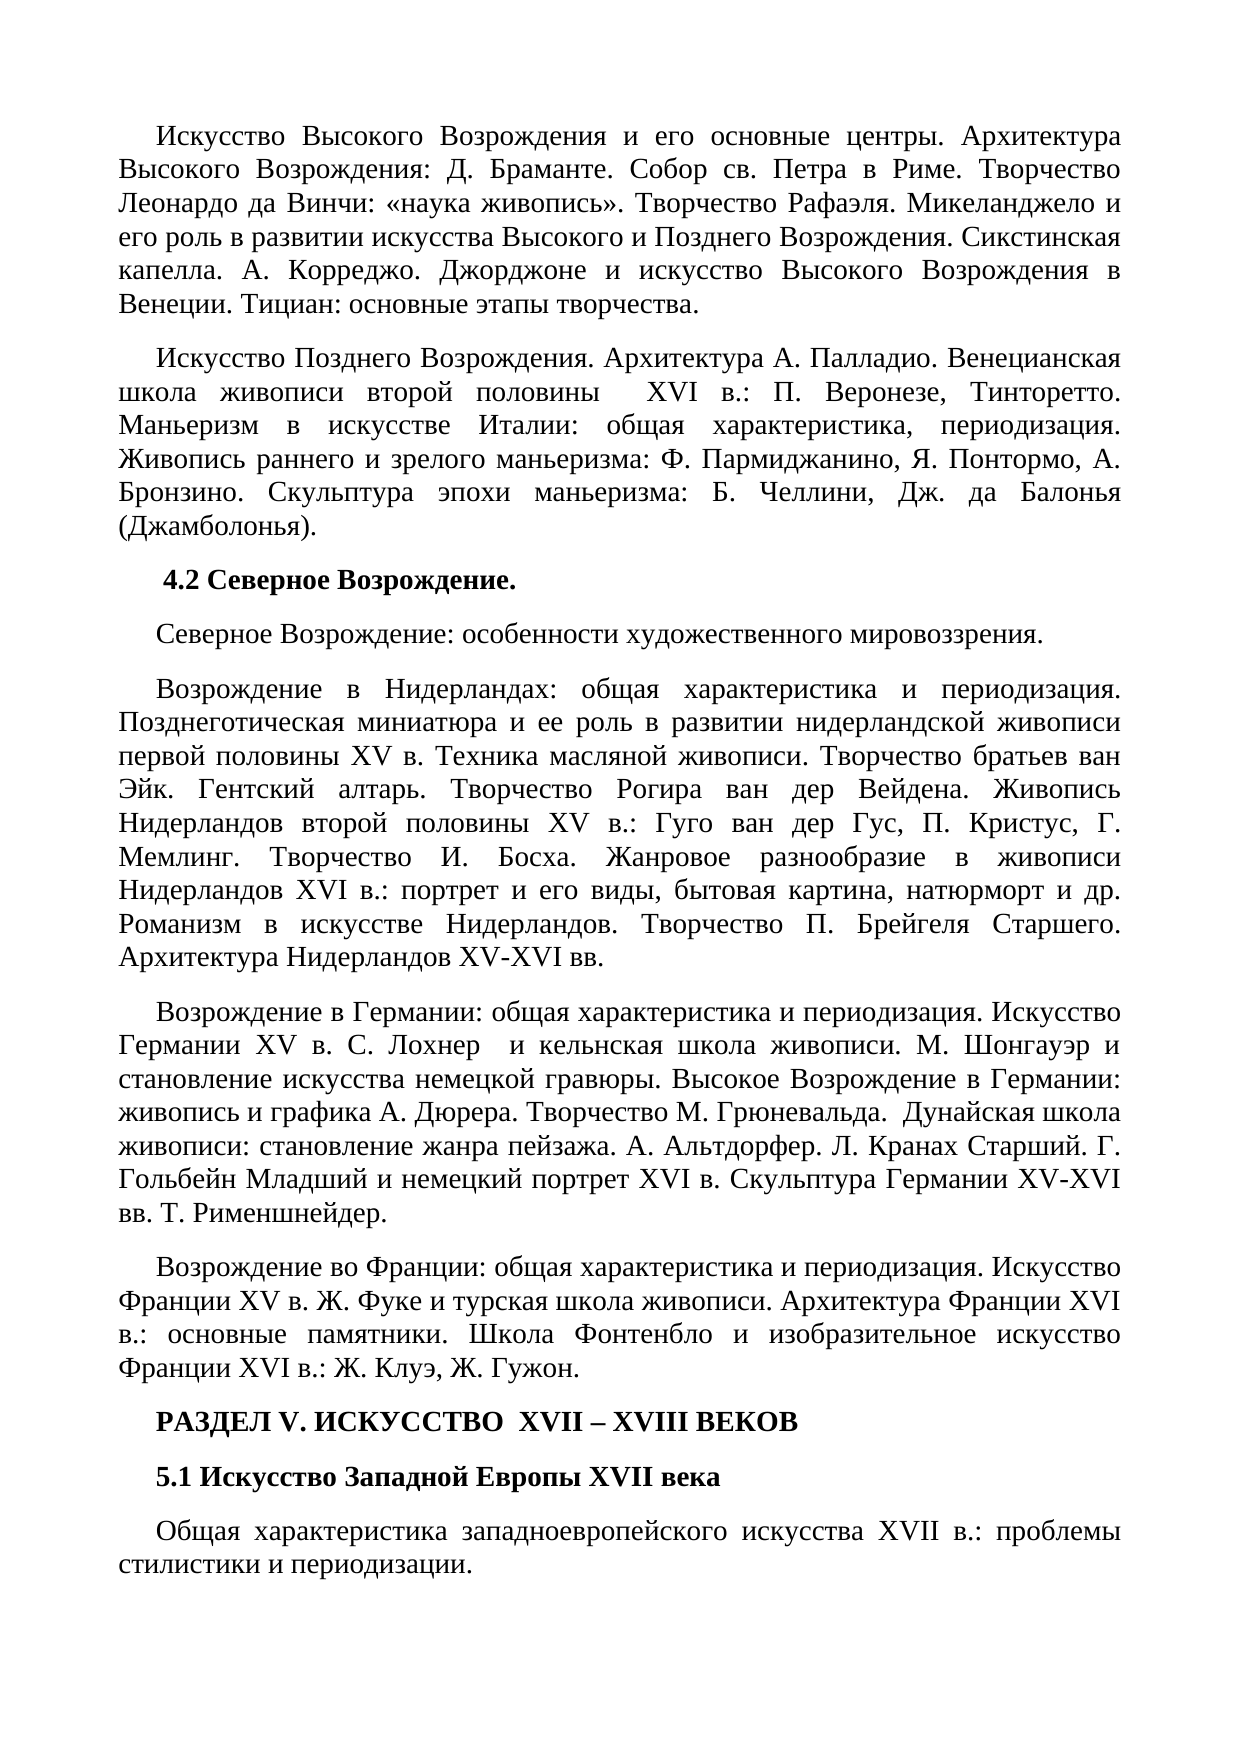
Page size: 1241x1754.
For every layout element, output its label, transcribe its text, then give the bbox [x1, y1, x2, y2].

text Искусство Позднего Возрождения. Архитектура А. Палладио. Венецианская школа живописи второй половины XVI в.: П. Веронезе, Тинторетто. Маньеризм в искусстве Италии: общая характеристика, периодизация. Живопись раннего и зрелого маньеризма: Ф. Пармиджанино, Я. Понтормо, А. Бронзино. Скульптура эпохи маньеризма: Б. Челлини, Дж. да Балонья (Джамболонья). [118, 340, 1122, 541]
text 5.1 Искусство Западной Европы XVII века [118, 1459, 1122, 1492]
text Возрождение в Германии: общая характеристика и периодизация. Искусство Германии XV в. С. Лохнер и кельнская школа живописи. М. Шонгауэр и становление искусства немецкой гравюры. Высокое Возрождение в Германии: живопись и графика А. Дюрера. Творчество М. Грюневальда. Дунайская школа живописи: становление жанра пейзажа. А. Альтдорфер. Л. Кранах Старший. Г. Гольбейн Младший и немецкий портрет XVI в. Скульптура Германии XV-XVI вв. Т. Рименшнейдер. [118, 994, 1122, 1228]
text РАЗДЕЛ V. ИСКУССТВО XVII – XVIII ВЕКОВ [118, 1404, 1122, 1438]
text 4.2 Северное Возрождение. [118, 562, 1122, 596]
text Возрождение в Нидерландах: общая характеристика и периодизация. Позднеготическая миниатюра и ее роль в развитии нидерландской живописи первой половины XV в. Техника масляной живописи. Творчество братьев ван Эйк. Гентский алтарь. Творчество Рогира ван дер Вейдена. Живопись Нидерландов второй половины XV в.: Гуго ван дер Гус, П. Кристус, Г. Мемлинг. Творчество И. Босха. Жанровое разнообразие в живописи Нидерландов XVI в.: портрет и его виды, бытовая картина, натюрморт и др. Романизм в искусстве Нидерландов. Творчество П. Брейгеля Старшего. Архитектура Нидерландов XV-XVI вв. [118, 671, 1122, 973]
text Искусство Высокого Возрождения и его основные центры. Архитектура Высокого Возрождения: Д. Браманте. Собор св. Петра в Риме. Творчество Леонардо да Винчи: «наука живопись». Творчество Рафаэля. Микеланджело и его роль в развитии искусства Высокого и Позднего Возрождения. Сикстинская капелла. А. Корреджо. Джорджоне и искусство Высокого Возрождения в Венеции. Тициан: основные этапы творчества. [118, 118, 1122, 319]
text Общая характеристика западноевропейского искусства XVII в.: проблемы стилистики и периодизации. [118, 1513, 1122, 1580]
text Возрождение во Франции: общая характеристика и периодизация. Искусство Франции XV в. Ж. Фуке и турская школа живописи. Архитектура Франции XVI в.: основные памятники. Школа Фонтенбло и изобразительное искусство Франции XVI в.: Ж. Клуэ, Ж. Гужон. [118, 1249, 1122, 1383]
text Северное Возрождение: особенности художественного мировоззрения. [118, 617, 1122, 650]
